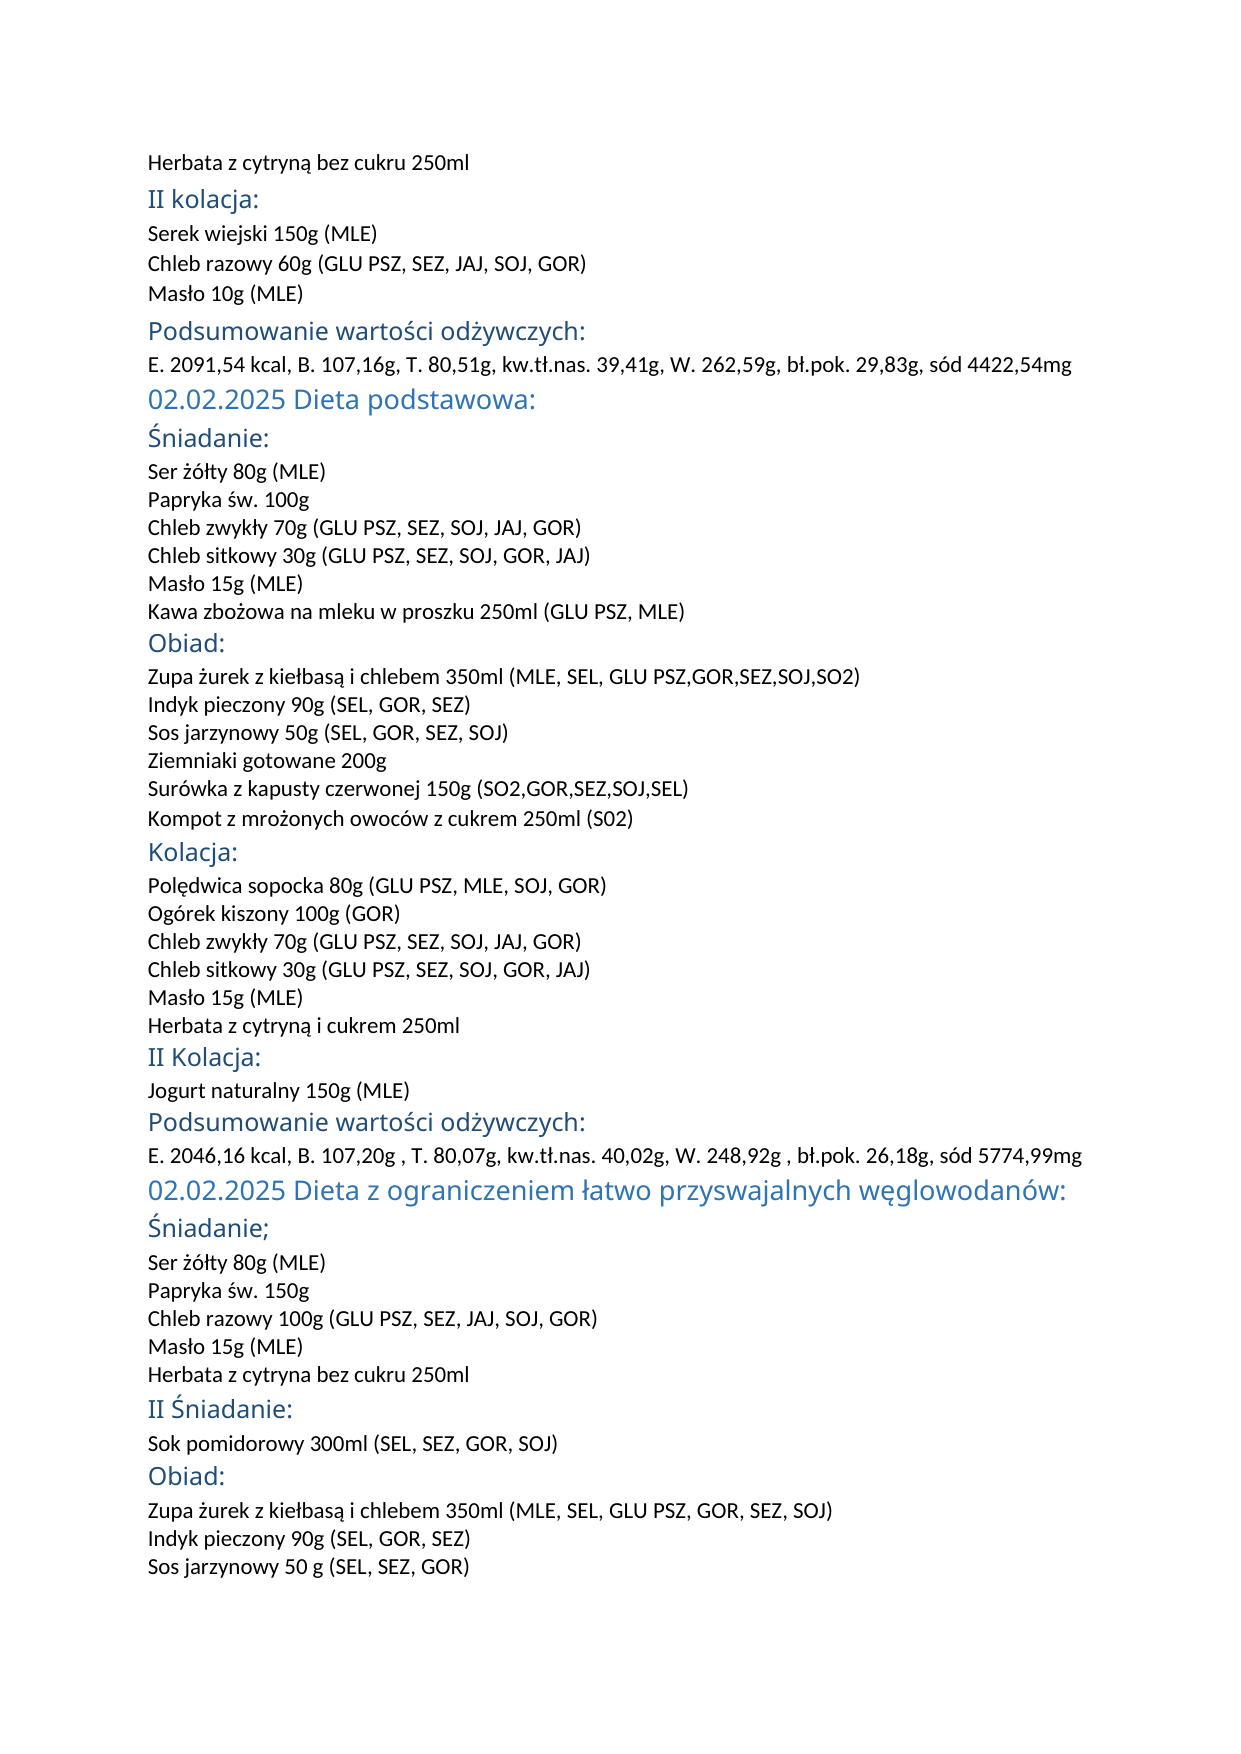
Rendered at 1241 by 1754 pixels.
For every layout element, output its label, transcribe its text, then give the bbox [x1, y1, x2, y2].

text Herbata z cytryną i cukrem 250ml [148, 1011, 1093, 1039]
subtitle Obiad: [148, 1459, 1093, 1493]
text Chleb zwykły 70g (GLU PSZ, SEZ, SOJ, JAJ, GOR) [148, 513, 1093, 541]
text Polędwica sopocka 80g (GLU PSZ, MLE, SOJ, GOR) [148, 871, 1093, 899]
text Surówka z kapusty czerwonej 150g (SO2,GOR,SEZ,SOJ,SEL) [148, 774, 1093, 802]
text Kawa zbożowa na mleku w proszku 250ml (GLU PSZ, MLE) [148, 597, 1093, 625]
text Chleb sitkowy 30g (GLU PSZ, SEZ, SOJ, GOR, JAJ) [148, 541, 1093, 569]
text Herbata z cytryna bez cukru 250ml [148, 1360, 1093, 1388]
subtitle II Kolacja: [148, 1039, 1093, 1073]
text E. 2046,16 kcal, B. 107,20g , T. 80,07g, kw.tł.nas. 40,02g, W. 248,92g , bł.pok. 26,18g, sód 5774,99mg [148, 1141, 1093, 1169]
text Ser żółty 80g (MLE) [148, 457, 1093, 485]
text Masło 15g (MLE) [148, 1332, 1093, 1360]
text Indyk pieczony 90g (SEL, GOR, SEZ) [148, 1524, 1093, 1552]
subtitle Podsumowanie wartości odżywczych: [148, 313, 1093, 348]
text Zupa żurek z kiełbasą i chlebem 350ml (MLE, SEL, GLU PSZ,GOR,SEZ,SOJ,SO2) [148, 662, 1093, 690]
text Jogurt naturalny 150g (MLE) [148, 1076, 1093, 1104]
subtitle II Śniadanie: [148, 1392, 1093, 1426]
subtitle 02.02.2025 Dieta z ograniczeniem łatwo przyswajalnych węglowodanów: [148, 1171, 1093, 1208]
text Chleb razowy 60g (GLU PSZ, SEZ, JAJ, SOJ, GOR) [148, 249, 1093, 277]
text Papryka św. 100g [148, 485, 1093, 513]
subtitle II kolacja: [148, 182, 1093, 216]
subtitle Śniadanie: [148, 420, 1093, 454]
text Sos jarzynowy 50 g (SEL, SEZ, GOR) [148, 1552, 1093, 1580]
text Ogórek kiszony 100g (GOR) [148, 899, 1093, 927]
text Masło 15g (MLE) [148, 983, 1093, 1011]
subtitle 02.02.2025 Dieta podstawowa: [148, 381, 1093, 417]
text Sok pomidorowy 300ml (SEL, SEZ, GOR, SOJ) [148, 1429, 1093, 1457]
text Sos jarzynowy 50g (SEL, GOR, SEZ, SOJ) [148, 718, 1093, 746]
text Chleb razowy 100g (GLU PSZ, SEZ, JAJ, SOJ, GOR) [148, 1304, 1093, 1332]
text E. 2091,54 kcal, B. 107,16g, T. 80,51g, kw.tł.nas. 39,41g, W. 262,59g, bł.pok. 29,83g, sód 4422,54mg [148, 350, 1093, 378]
text Serek wiejski 150g (MLE) [148, 219, 1093, 247]
text Chleb sitkowy 30g (GLU PSZ, SEZ, SOJ, GOR, JAJ) [148, 955, 1093, 983]
text Masło 10g (MLE) [148, 279, 1093, 307]
subtitle Podsumowanie wartości odżywczych: [148, 1104, 1093, 1138]
text Masło 15g (MLE) [148, 569, 1093, 597]
subtitle Kolacja: [148, 834, 1093, 868]
text Papryka św. 150g [148, 1276, 1093, 1304]
text Ser żółty 80g (MLE) [148, 1248, 1093, 1276]
text Kompot z mrożonych owoców z cukrem 250ml (S02) [148, 804, 1093, 832]
text Ziemniaki gotowane 200g [148, 746, 1093, 774]
subtitle Śniadanie; [148, 1211, 1093, 1245]
text Zupa żurek z kiełbasą i chlebem 350ml (MLE, SEL, GLU PSZ, GOR, SEZ, SOJ) [148, 1496, 1093, 1524]
text Herbata z cytryną bez cukru 250ml [148, 148, 1093, 176]
text Indyk pieczony 90g (SEL, GOR, SEZ) [148, 690, 1093, 718]
text Chleb zwykły 70g (GLU PSZ, SEZ, SOJ, JAJ, GOR) [148, 927, 1093, 955]
subtitle Obiad: [148, 625, 1093, 659]
